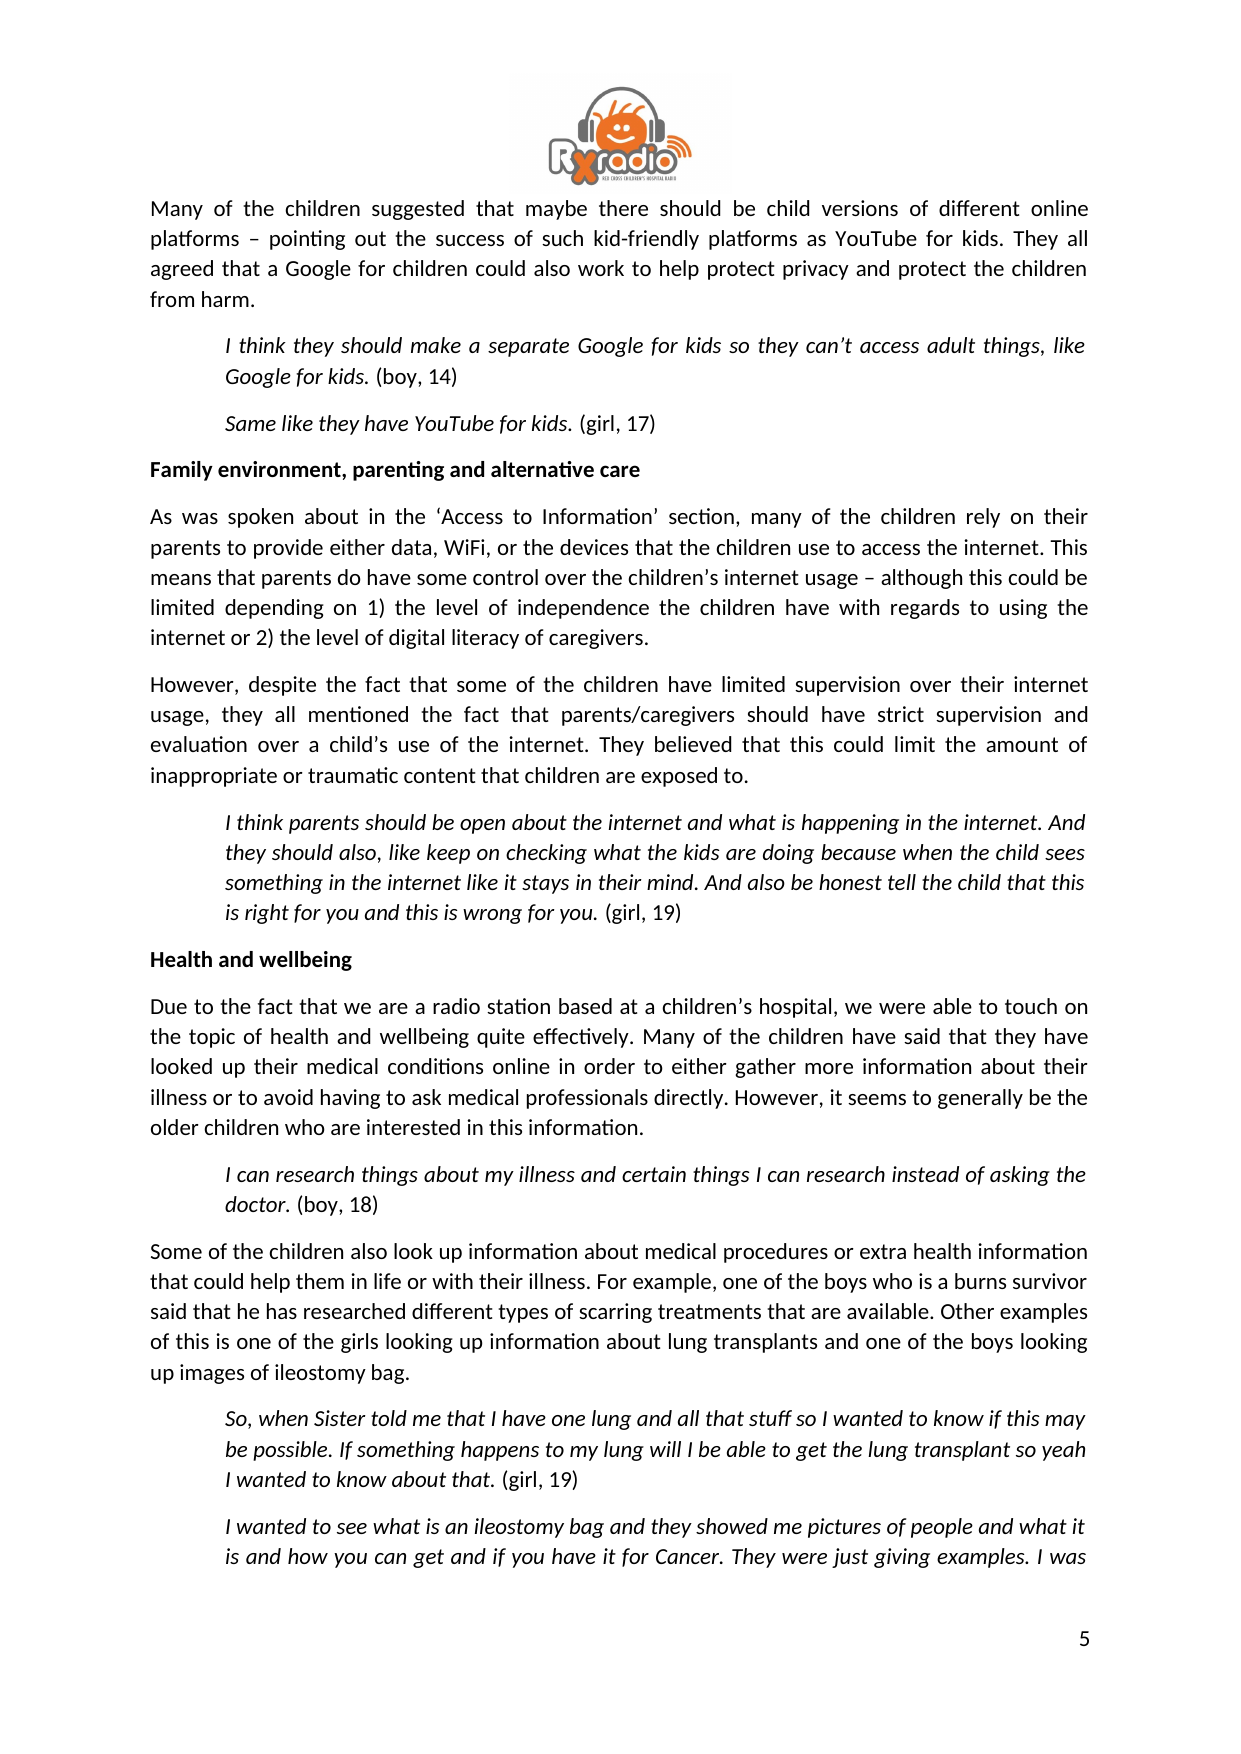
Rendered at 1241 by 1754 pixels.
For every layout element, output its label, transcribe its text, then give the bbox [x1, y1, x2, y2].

text Health and wellbeing [150, 945, 1090, 973]
text As was spoken about in the ‘Access to Information’ section, many of the children rely on their parents to provide either data, WiFi, or the devices that the children use to access the internet. This means that parents do have some control over the children’s internet usage – although this could be limited depending on 1) the level of independence the children have with regards to using the internet or 2) the level of digital literacy of caregivers. [150, 502, 1090, 651]
text I think parents should be open about the internet and what is happening in the internet. And they should also, like keep on checking what the kids are doing because when the child sees something in the internet like it stays in their mind. And also be honest tell the child that this is right for you and this is wrong for you. (girl, 19) [225, 808, 1090, 926]
text However, despite the fact that some of the children have limited supervision over their internet usage, they all mentioned the fact that parents/caregivers should have strict supervision and evaluation over a child’s use of the internet. They believed that this could limit the amount of inappropriate or traumatic content that children are exposed to. [150, 670, 1090, 789]
text Due to the fact that we are a radio station based at a children’s hospital, we were able to touch on the topic of health and wellbeing quite effectively. Many of the children have said that they have looked up their medical conditions online in order to either gather more information about their illness or to avoid having to ask medical professionals directly. However, it seems to generally be the older children who are interested in this information. [150, 992, 1090, 1141]
text Family environment, parenting and alternative care [150, 456, 1090, 484]
text So, when Sister told me that I have one lung and all that stuff so I wanted to know if this may be possible. If something happens to my lung will I be able to get the lung transplant so yeah I wanted to know about that. (girl, 19) [225, 1404, 1090, 1493]
text Some of the children also look up information about medical procedures or extra health information that could help them in life or with their illness. For example, one of the boys who is a burns survivor said that he has researched different types of scarring treatments that are available. Other examples of this is one of the girls looking up information about lung transplants and one of the boys looking up images of ileostomy bag. [150, 1237, 1090, 1386]
text I think they should make a separate Google for kids so they can’t access adult things, like Google for kids. (boy, 14) [225, 332, 1090, 390]
text I can research things about my illness and certain things I can research instead of asking the doctor. (boy, 18) [225, 1160, 1090, 1218]
text Same like they have YouTube for kids. (girl, 17) [225, 409, 1090, 437]
picture [509, 73, 732, 194]
text Many of the children suggested that maybe there should be child versions of different online platforms – pointing out the success of such kid-friendly platforms as YouTube for kids. They all agreed that a Google for children could also work to help protect privacy and protect the children from harm. [150, 194, 1090, 313]
